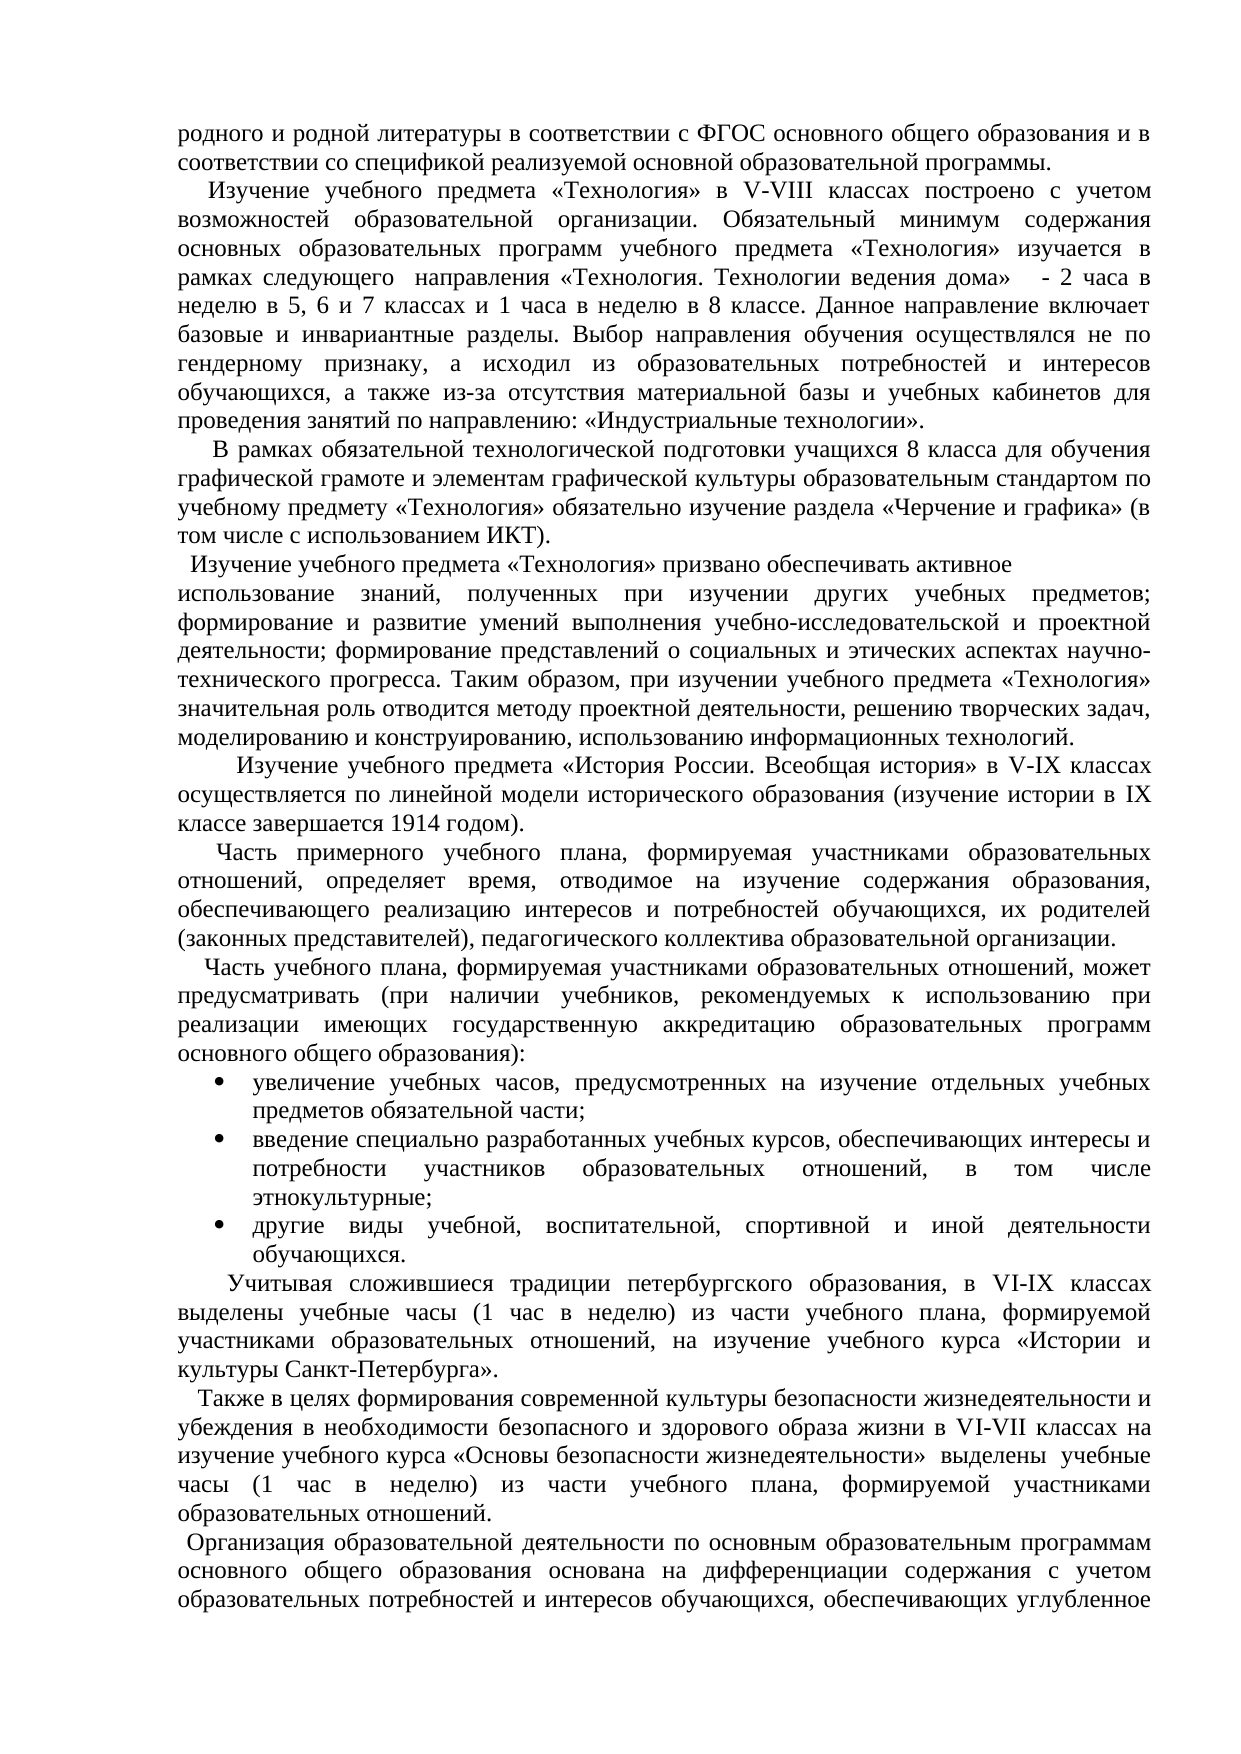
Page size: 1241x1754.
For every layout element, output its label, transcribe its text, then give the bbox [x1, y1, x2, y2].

text Часть учебного плана, формируемая участниками образовательных отношений, может предусматривать (при наличии учебников, рекомендуемых к использованию при реализации имеющих государственную аккредитацию образовательных программ основного общего образования): [177, 952, 1152, 1067]
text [177, 1527, 1152, 1613]
text В рамках обязательной технологической подготовки учащихся 8 класса для обучения графической грамоте и элементам графической культуры образовательным стандартом по учебному предмету «Технология» обязательно изучение раздела «Черчение и графика» (в том числе с использованием ИКТ). [177, 434, 1152, 549]
text Учитывая сложившиеся традиции петербургского образования, в VI-IX классах выделены учебные часы (1 час в неделю) из части учебного плана, формируемой участниками образовательных отношений, на изучение учебного курса «Истории и культуры Санкт-Петербурга». [177, 1268, 1152, 1383]
list увеличение учебных часов, предусмотренных на изучение отдельных учебных предметов обязательной части; [215, 1067, 1152, 1124]
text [177, 118, 1152, 176]
text использование знаний, полученных при изучении других учебных предметов; формирование и развитие умений выполнения учебно-исследовательской и проектной деятельности; формирование представлений о социальных и этических аспектах научно-технического прогресса. Таким образом, при изучении учебного предмета «Технология» значительная роль отводится методу проектной деятельности, решению творческих задач, моделированию и конструированию, использованию информационных технологий. [177, 578, 1152, 751]
text Изучение учебного предмета «Технология» в V-VIII классах построено с учетом возможностей образовательной организации. Обязательный минимум содержания основных образовательных программ учебного предмета «Технология» изучается в рамках следующего направления «Технология. Технологии ведения дома» - 2 часа в неделю в 5, 6 и 7 классах и 1 часа в неделю в 8 классе. Данное направление включает базовые и инвариантные разделы. Выбор направления обучения осуществлялся не по гендерному признаку, а исходил из образовательных потребностей и интересов обучающихся, а также из-за отсутствия материальной базы и учебных кабинетов для проведения занятий по направлению: «Индустриальные технологии». [177, 176, 1152, 434]
text Изучение учебного предмета «История России. Всеобщая история» в V-IX классах осуществляется по линейной модели исторического образования (изучение истории в IX классе завершается 1914 годом). [177, 751, 1152, 837]
text Также в целях формирования современной культуры безопасности жизнедеятельности и убеждения в необходимости безопасного и здорового образа жизни в VI-VII классах на изучение учебного курса «Основы безопасности жизнедеятельности» выделены учебные часы (1 час в неделю) из части учебного плана, формируемой участниками образовательных отношений. [177, 1383, 1152, 1527]
text Изучение учебного предмета «Технология» призвано обеспечивать активное [177, 549, 1152, 578]
list другие виды учебной, воспитательной, спортивной и иной деятельности обучающихся. [215, 1211, 1152, 1268]
list введение специально разработанных учебных курсов, обеспечивающих интересы и потребности участников образовательных отношений, в том числе этнокультурные; [215, 1124, 1152, 1211]
text Часть примерного учебного плана, формируемая участниками образовательных отношений, определяет время, отводимое на изучение содержания образования, обеспечивающего реализацию интересов и потребностей обучающихся, их родителей (законных представителей), педагогического коллектива образовательной организации. [177, 837, 1152, 952]
